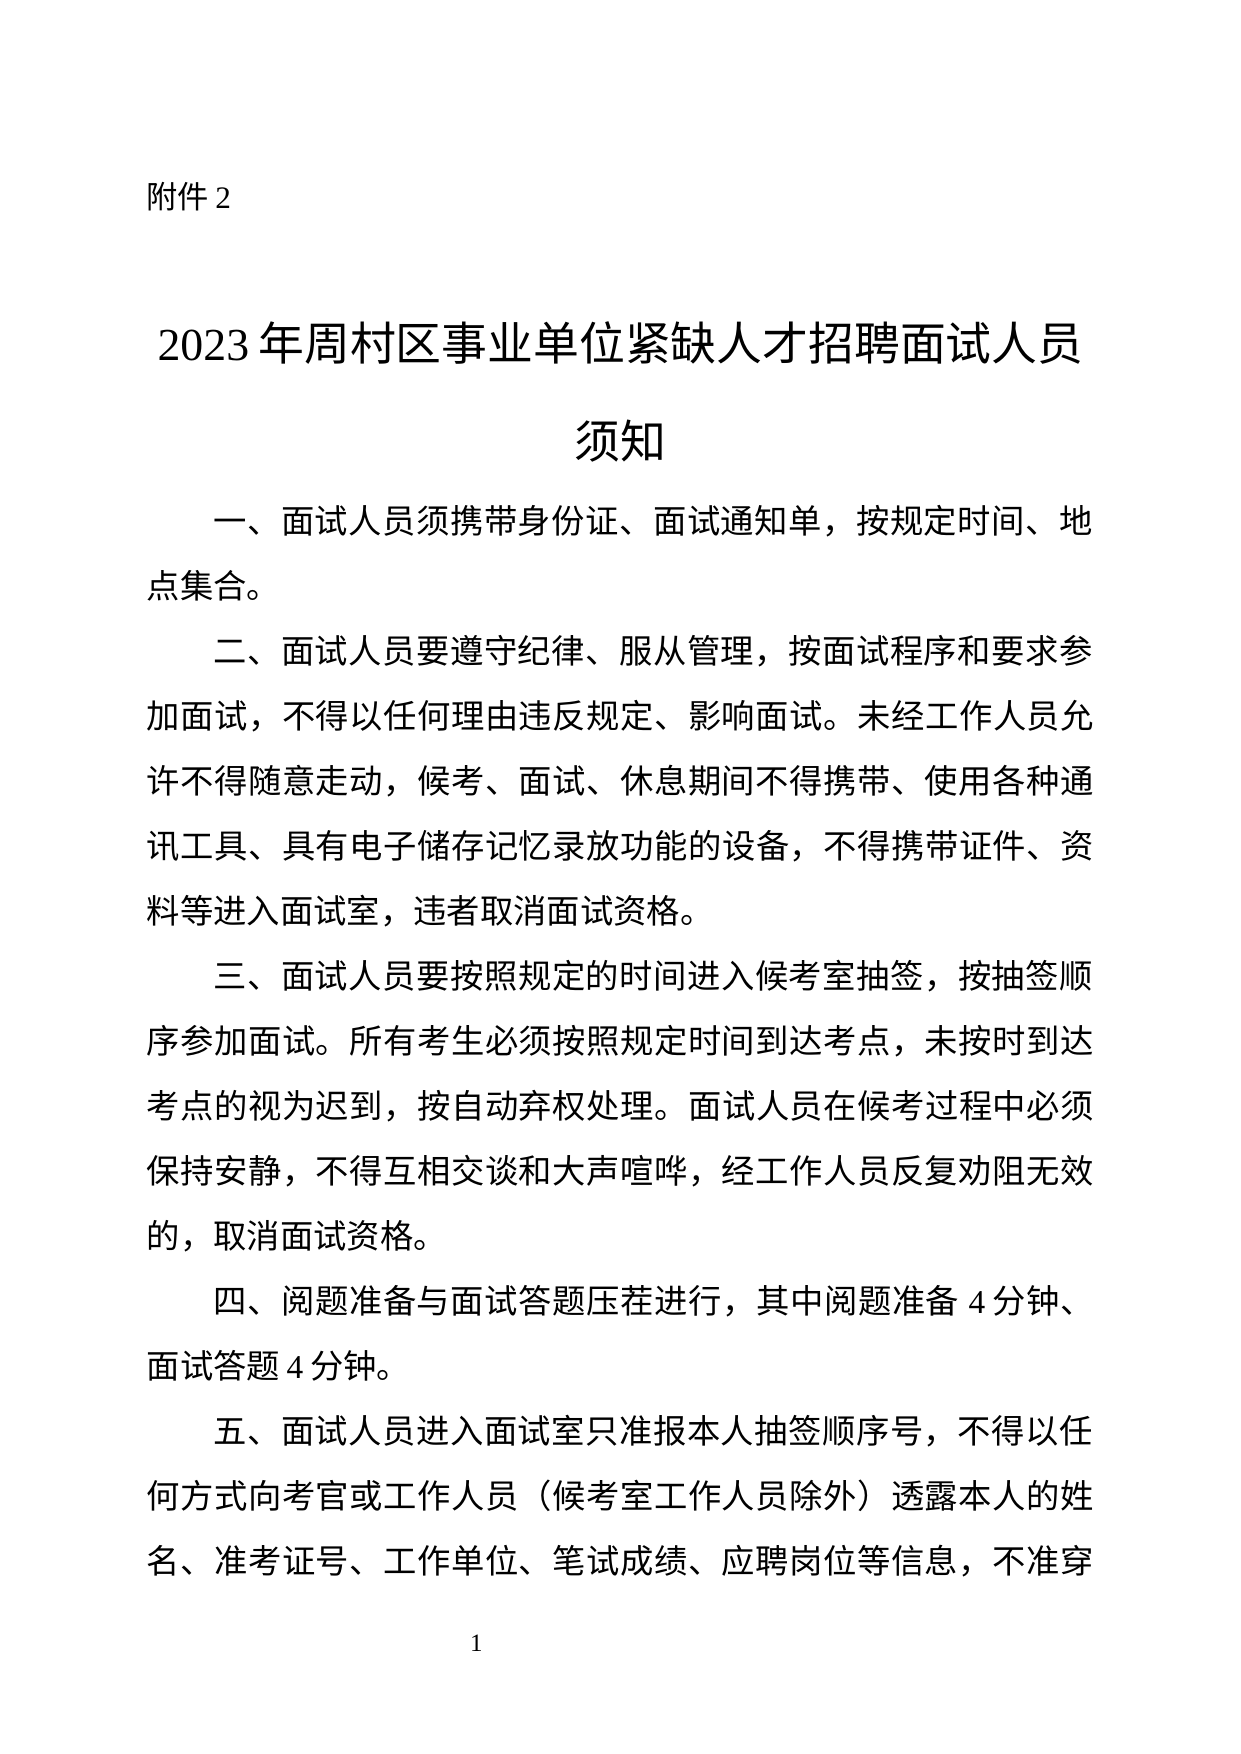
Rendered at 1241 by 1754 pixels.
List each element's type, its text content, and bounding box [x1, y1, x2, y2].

text 2023年周村区事业单位紧缺人才招聘面试人员须知 [146, 292, 1094, 487]
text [146, 1397, 1094, 1592]
text 附件2 [146, 162, 1094, 227]
text 四、阅题准备与面试答题压茬进行，其中阅题准备4分钟、面试答题4分钟。 [146, 1267, 1094, 1397]
text 二、面试人员要遵守纪律、服从管理，按面试程序和要求参加面试，不得以任何理由违反规定、影响面试。未经工作人员允许不得随意走动，候考、面试、休息期间不得携带、使用各种通讯工具、具有电子储存记忆录放功能的设备，不得携带证件、资料等进入面试室，违者取消面试资格。 [146, 617, 1094, 942]
text 一、面试人员须携带身份证、面试通知单，按规定时间、地点集合。 [146, 487, 1094, 617]
text 三、面试人员要按照规定的时间进入候考室抽签，按抽签顺序参加面试。所有考生必须按照规定时间到达考点，未按时到达考点的视为迟到，按自动弃权处理。面试人员在候考过程中必须保持安静，不得互相交谈和大声喧哗，经工作人员反复劝阻无效的，取消面试资格。 [146, 942, 1094, 1267]
